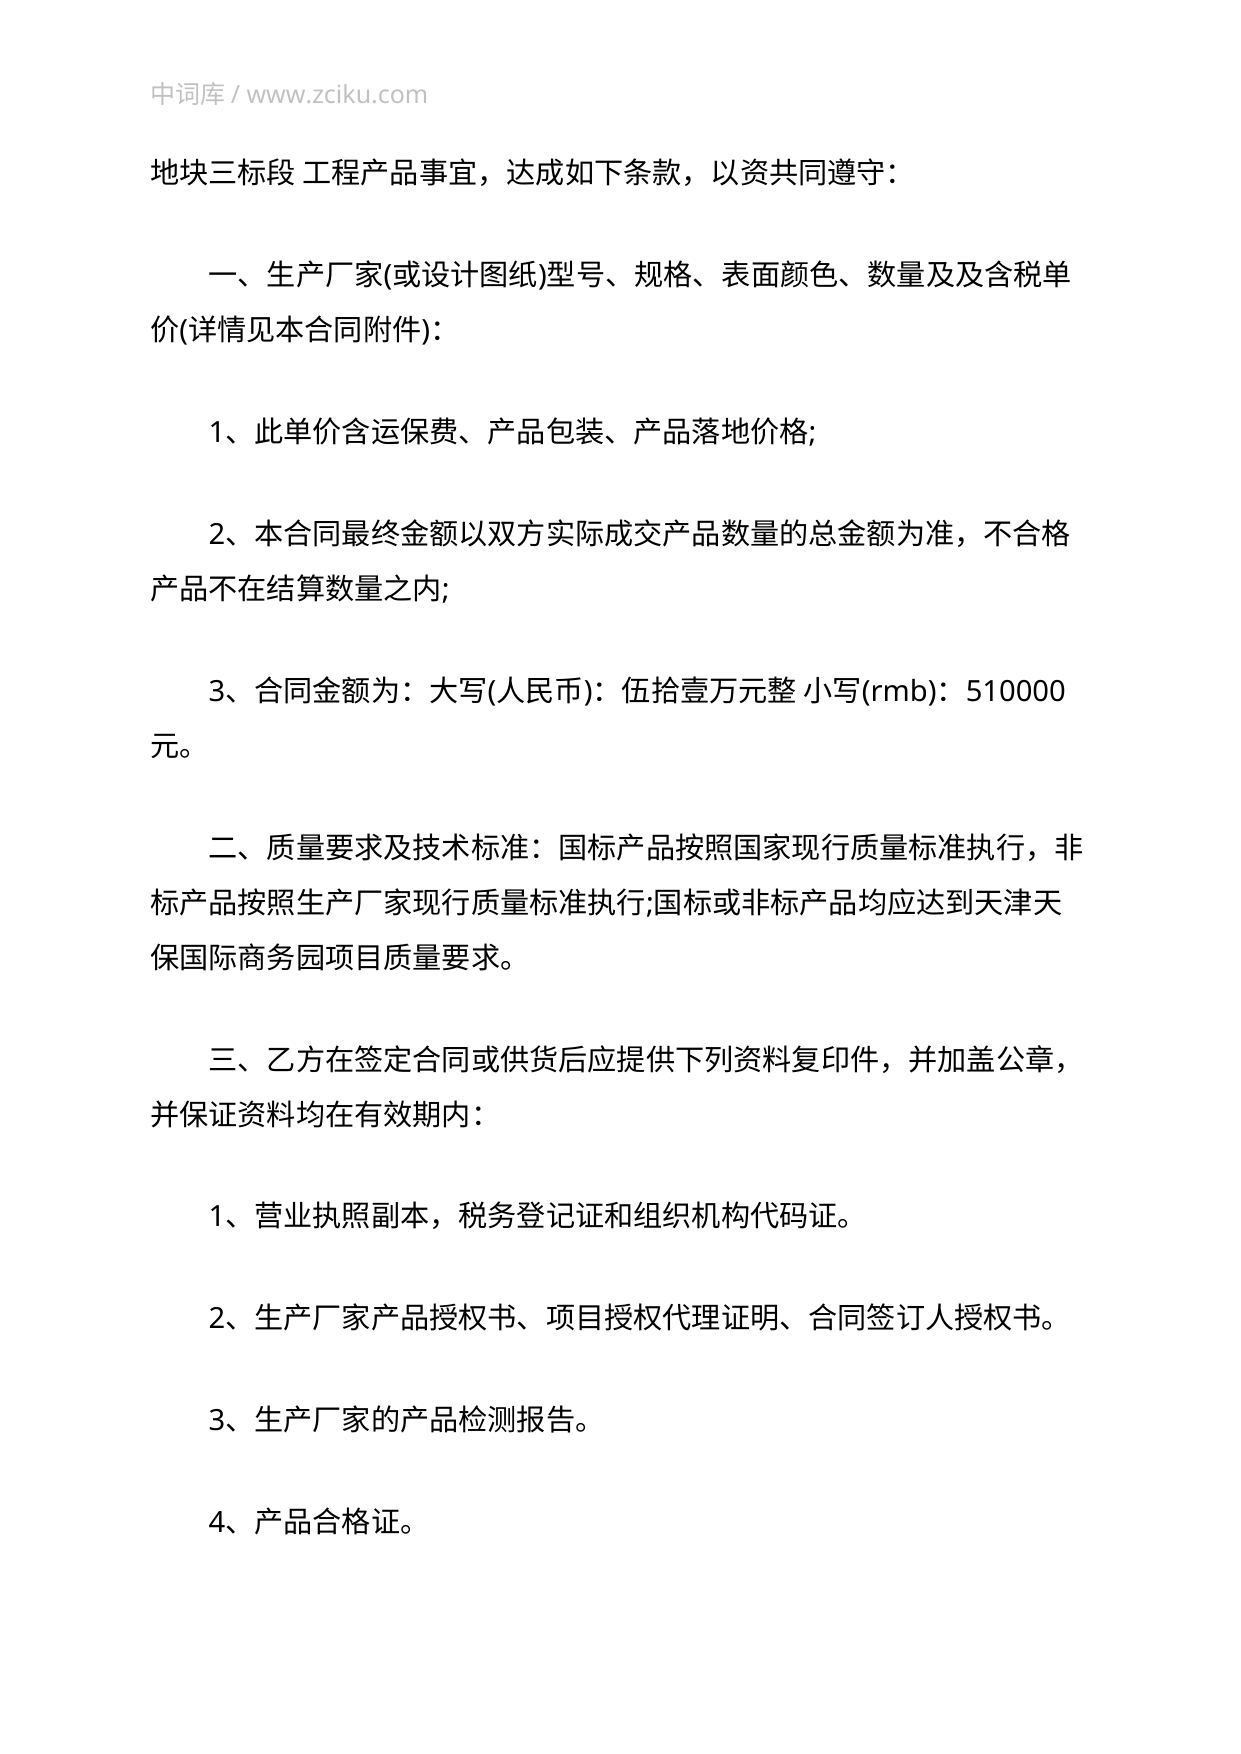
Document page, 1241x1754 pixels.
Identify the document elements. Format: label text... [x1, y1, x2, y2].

text 3、生产厂家的产品检测报告。 [150, 1397, 1090, 1439]
text 1、此单价含运保费、产品包装、产品落地价格; [150, 409, 1090, 451]
text 1、营业执照副本，税务登记证和组织机构代码证。 [150, 1193, 1090, 1235]
text 一、生产厂家(或设计图纸)型号、规格、表面颜色、数量及及含税单价(详情见本合同附件)： [150, 252, 1090, 349]
text 2、本合同最终金额以双方实际成交产品数量的总金额为准，不合格产品不在结算数量之内; [150, 511, 1090, 608]
text 二、质量要求及技术标准：国标产品按照国家现行质量标准执行，非标产品按照生产厂家现行质量标准执行;国标或非标产品均应达到天津天保国际商务园项目质量要求。 [150, 824, 1090, 977]
text 三、乙方在签定合同或供货后应提供下列资料复印件，并加盖公章，并保证资料均在有效期内： [150, 1036, 1090, 1133]
text 4、产品合格证。 [150, 1499, 1090, 1541]
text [150, 150, 1090, 192]
text 2、生产厂家产品授权书、项目授权代理证明、合同签订人授权书。 [150, 1295, 1090, 1337]
text 3、合同金额为：大写(人民币)：伍拾壹万元整 小写(rmb)：510000元。 [150, 668, 1090, 765]
